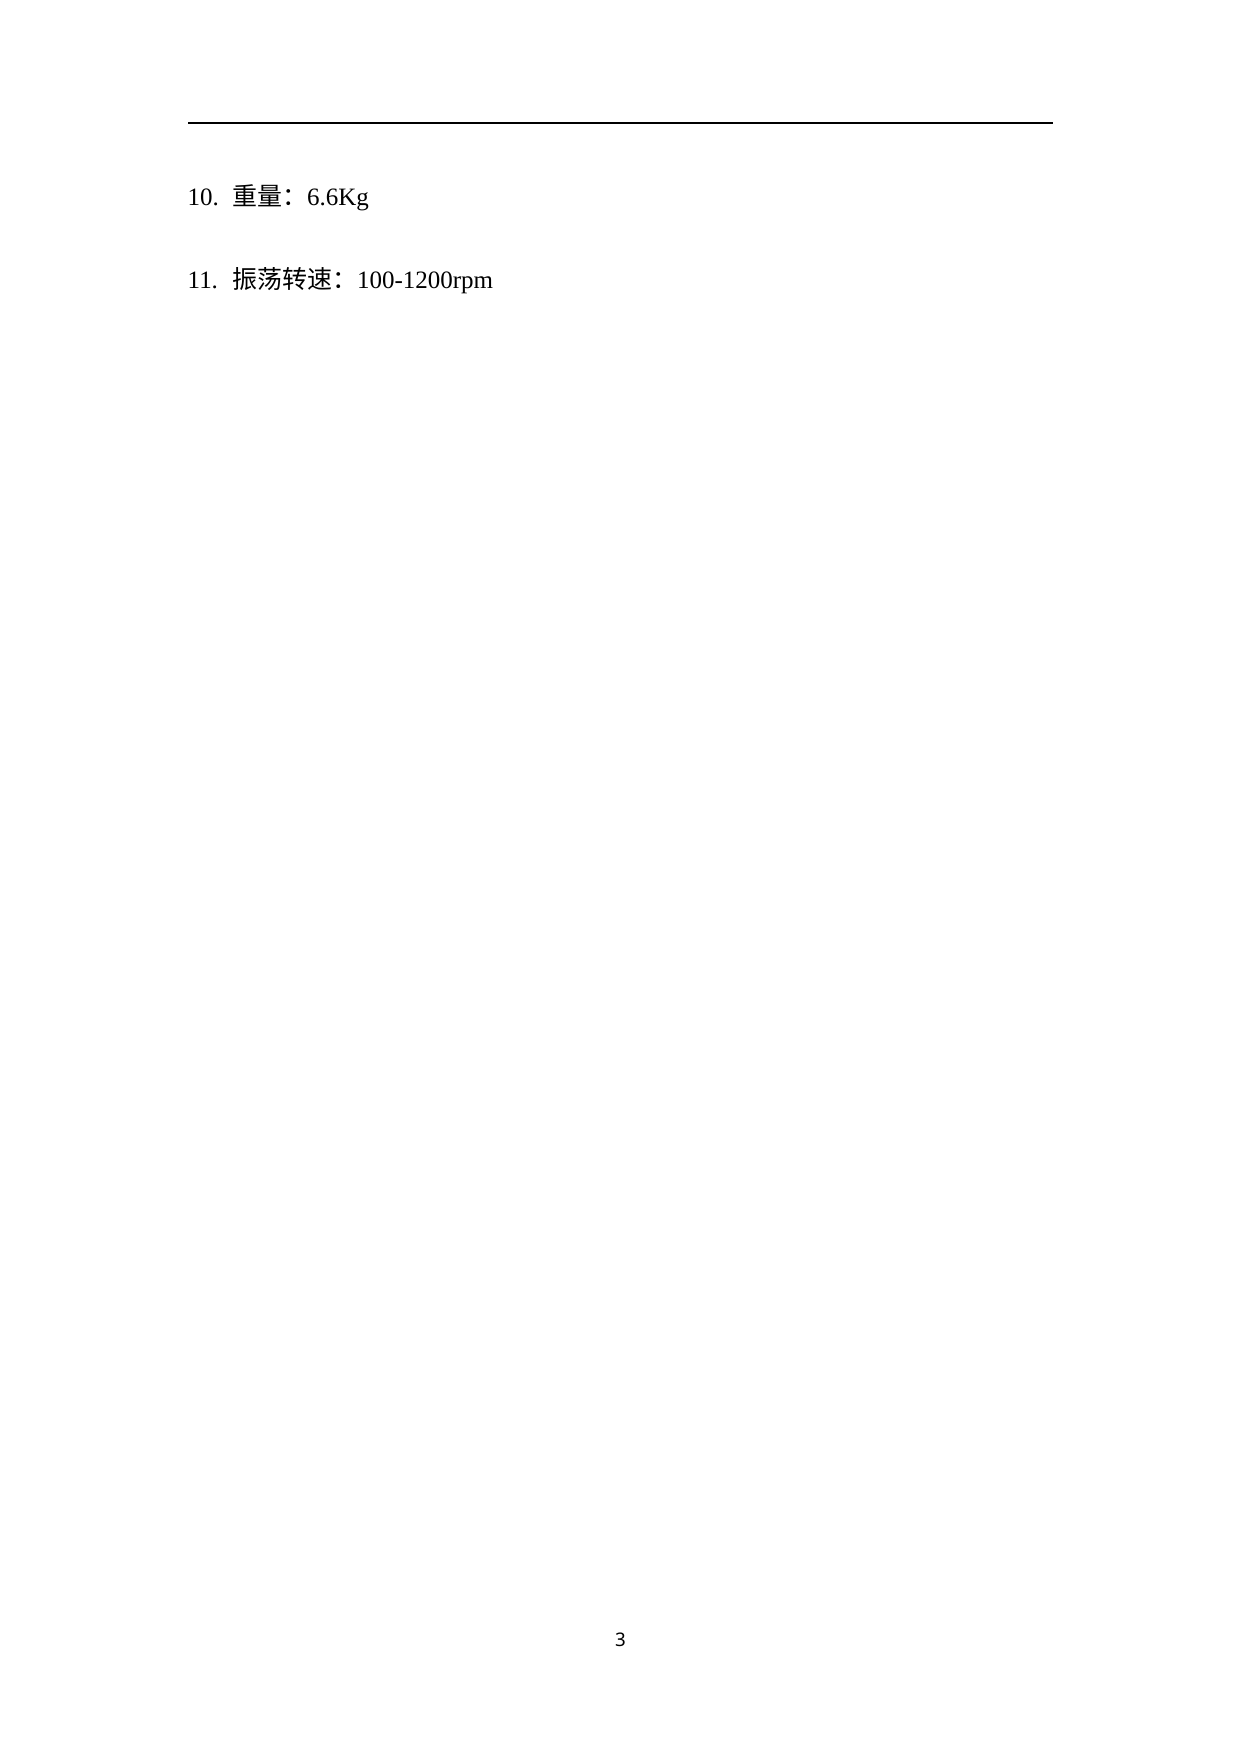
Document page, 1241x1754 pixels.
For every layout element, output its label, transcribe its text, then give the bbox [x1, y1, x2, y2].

list 重量：6.6Kg [187, 162, 1053, 227]
list 振荡转速：100-1200rpm [187, 245, 1053, 310]
